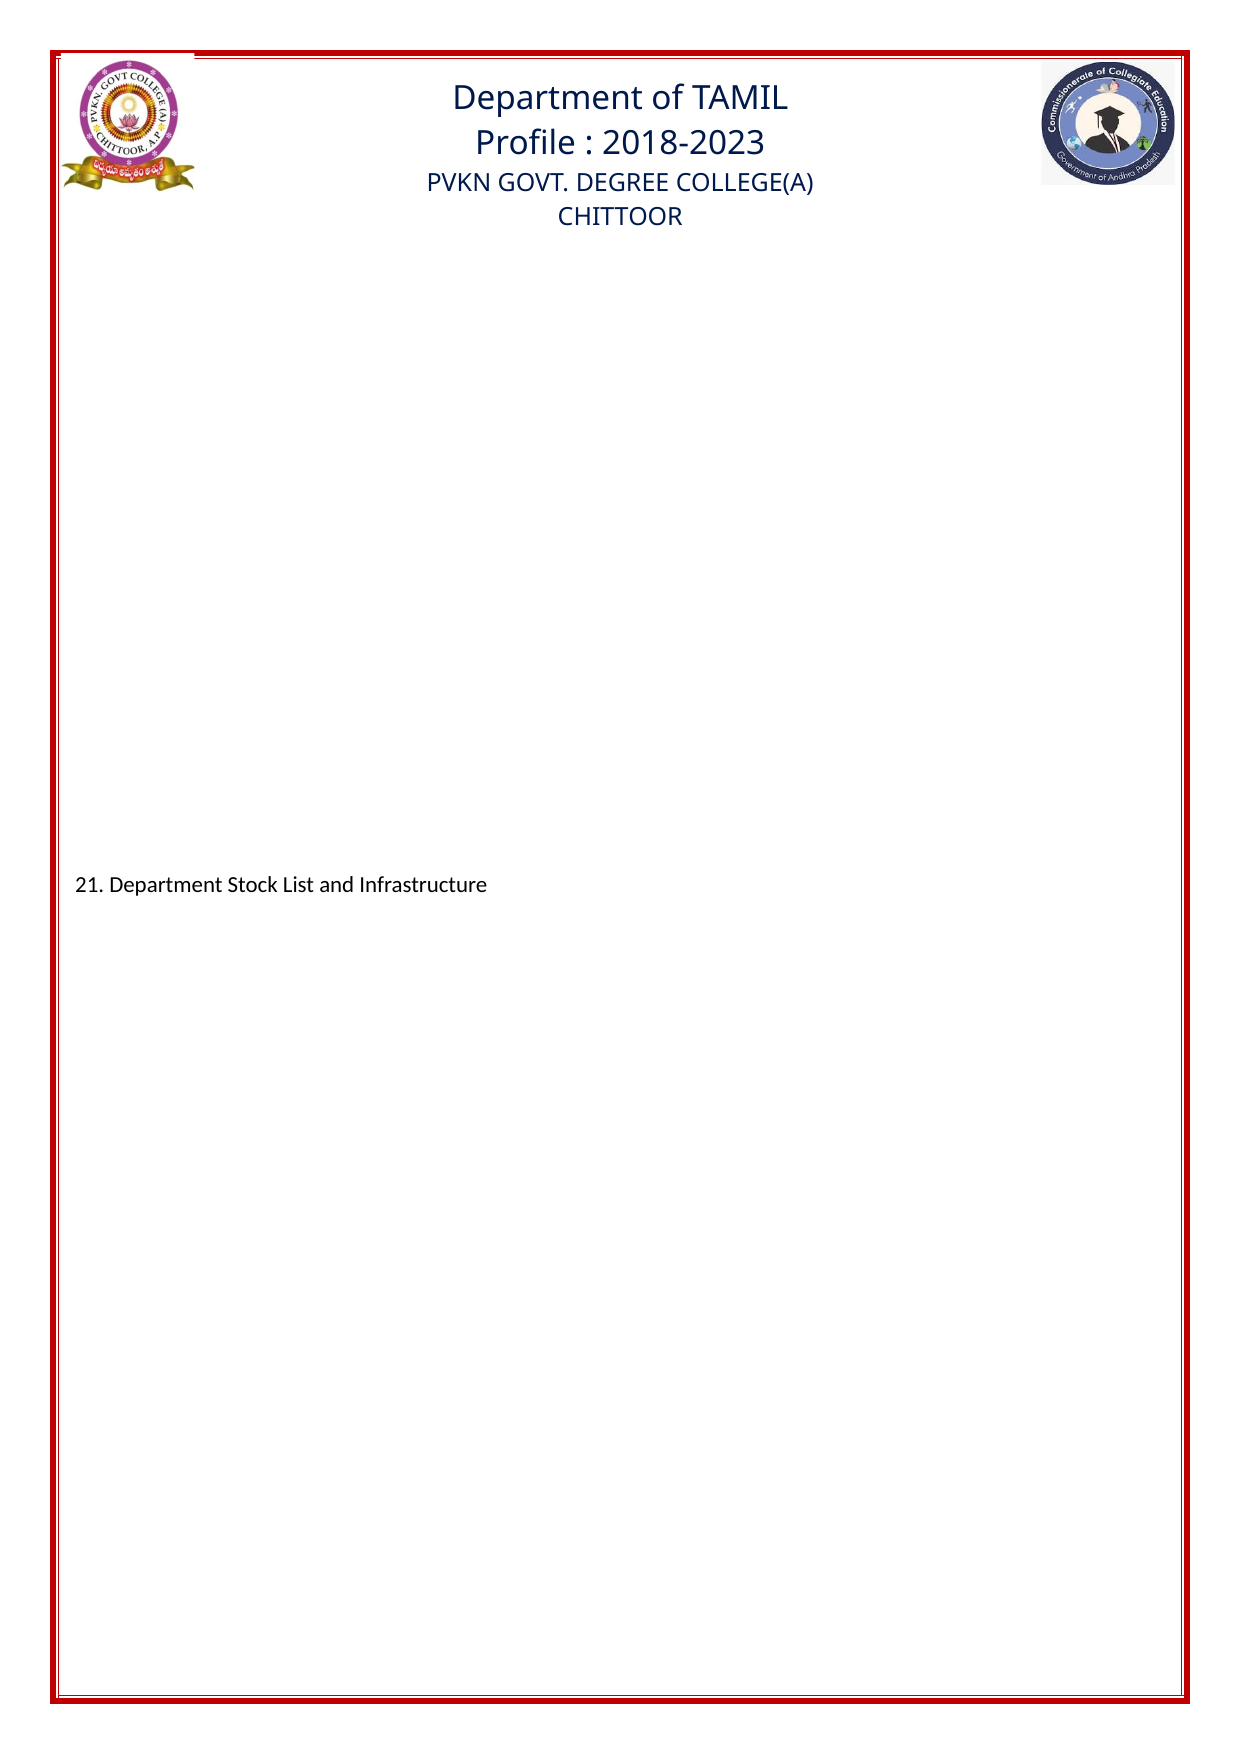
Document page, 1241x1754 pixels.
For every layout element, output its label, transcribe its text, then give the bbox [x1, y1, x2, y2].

text 21. Department Stock List and Infrastructure [75, 870, 1165, 898]
picture [60, 53, 199, 195]
picture [1041, 62, 1175, 185]
